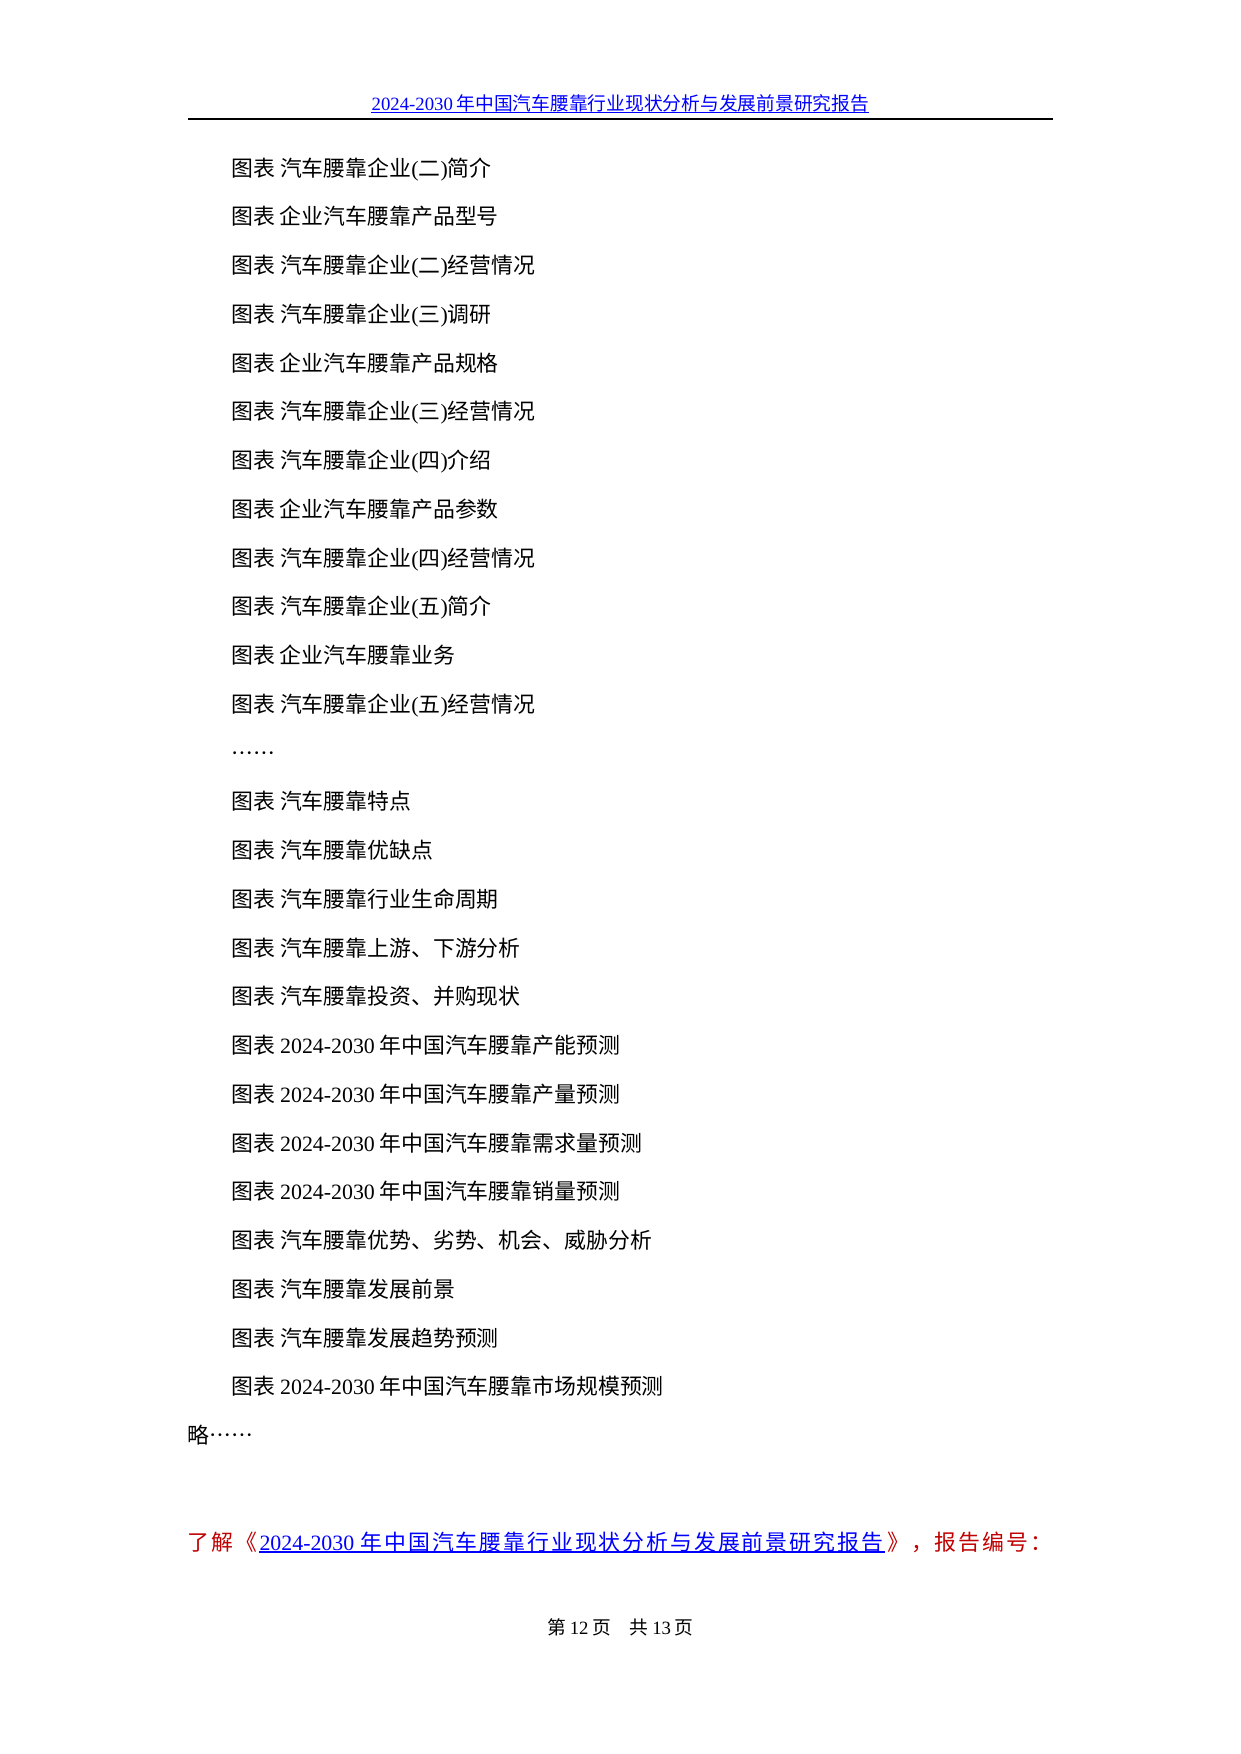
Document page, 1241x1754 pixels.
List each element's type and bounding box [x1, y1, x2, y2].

text [187, 1524, 1053, 1557]
text [187, 150, 1053, 1450]
